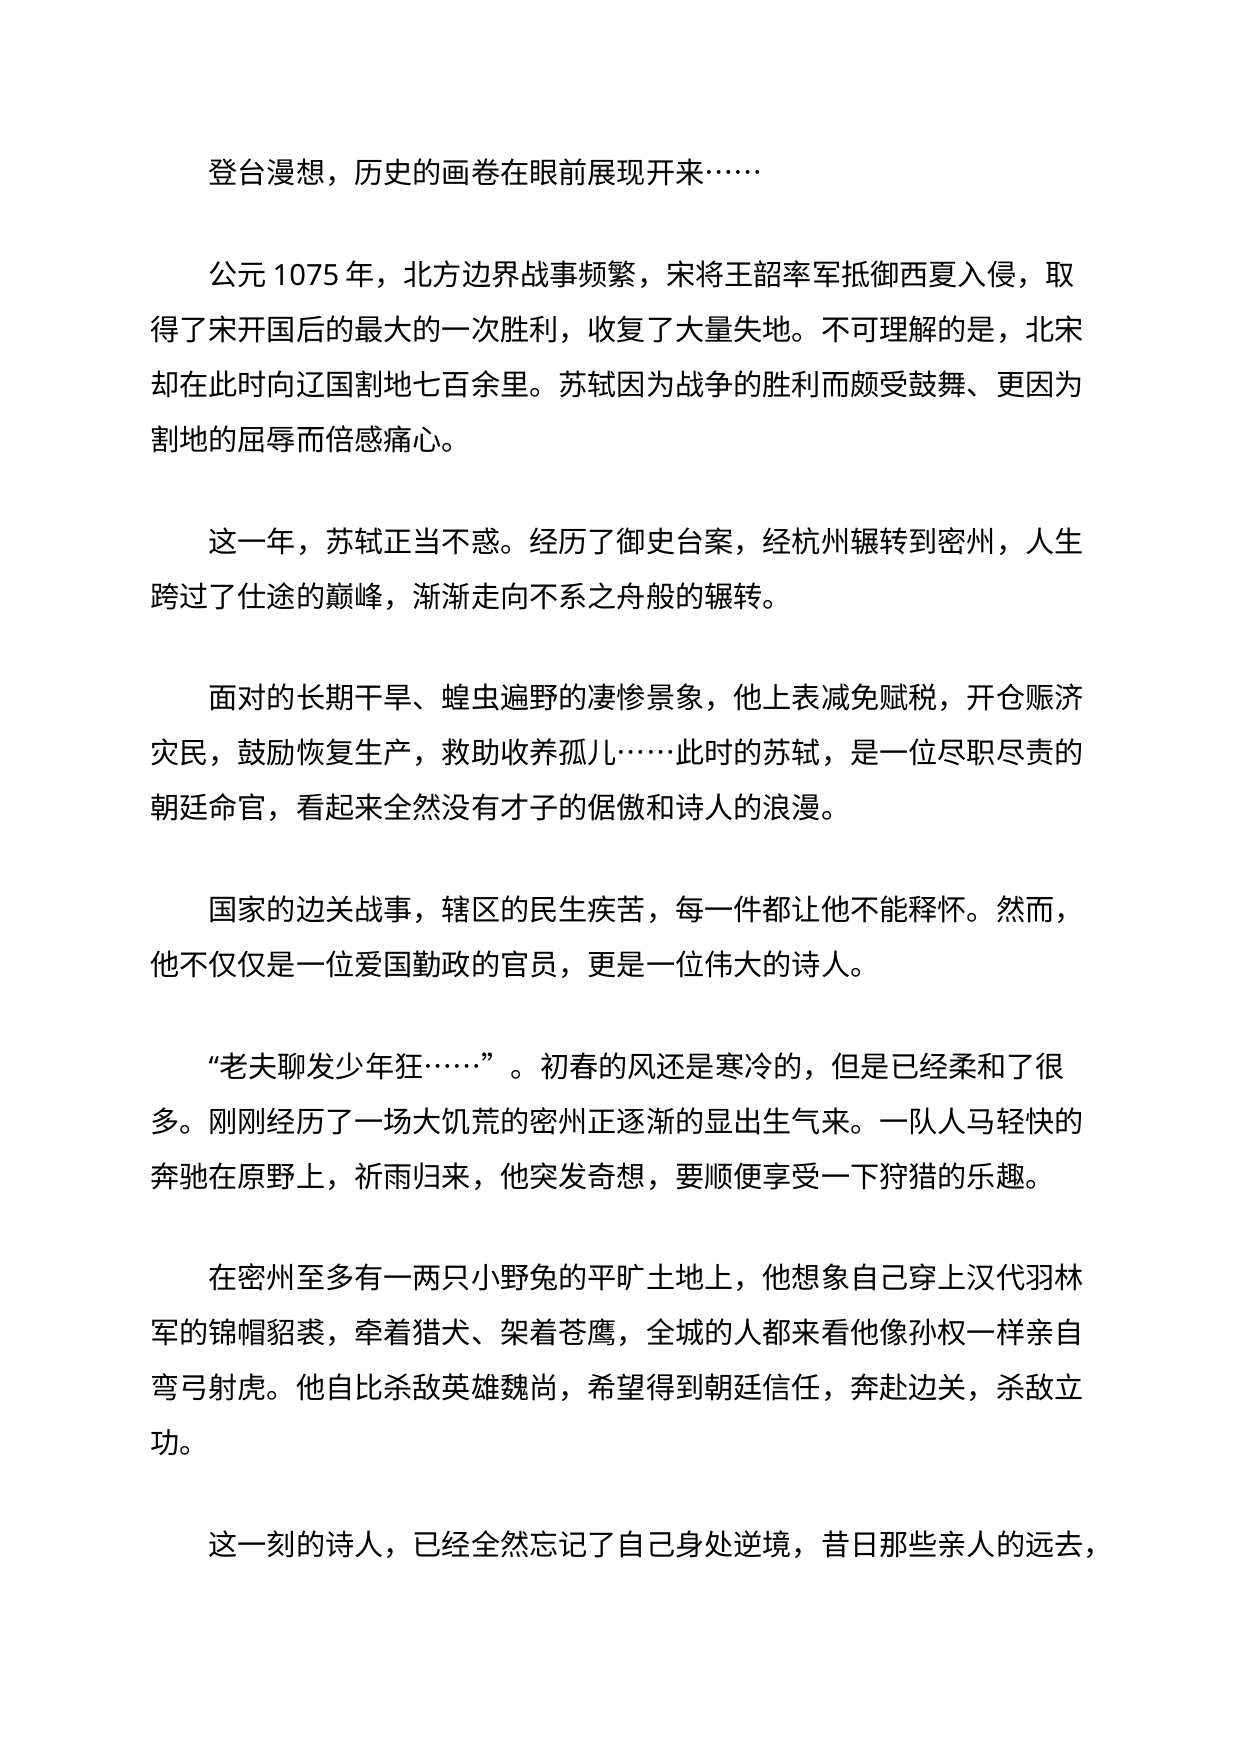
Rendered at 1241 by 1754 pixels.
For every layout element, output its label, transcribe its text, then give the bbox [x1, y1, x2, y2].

text 国家的边关战事，辖区的民生疾苦，每一件都让他不能释怀。然而，他不仅仅是一位爱国勤政的官员，更是一位伟大的诗人。 [150, 887, 1090, 984]
text 这一年，苏轼正当不惑。经历了御史台案，经杭州辗转到密州，人生跨过了仕途的巅峰，渐渐走向不系之舟般的辗转。 [150, 518, 1090, 616]
text 公元1075年，北方边界战事频繁，宋将王韶率军抵御西夏入侵，取得了宋开国后的最大的一次胜利，收复了大量失地。不可理解的是，北宋却在此时向辽国割地七百余里。苏轼因为战争的胜利而颇受鼓舞、更因为割地的屈辱而倍感痛心。 [150, 252, 1090, 459]
text 登台漫想，历史的画卷在眼前展现开来…… [150, 150, 1090, 192]
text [150, 1521, 1090, 1564]
text 面对的长期干旱、蝗虫遍野的凄惨景象，他上表减免赋税，开仓赈济灾民，鼓励恢复生产，救助收养孤儿……此时的苏轼，是一位尽职尽责的朝廷命官，看起来全然没有才子的倨傲和诗人的浪漫。 [150, 675, 1090, 827]
text 在密州至多有一两只小野兔的平旷土地上，他想象自己穿上汉代羽林军的锦帽貂裘，牵着猎犬、架着苍鹰，全城的人都来看他像孙权一样亲自弯弓射虎。他自比杀敌英雄魏尚，希望得到朝廷信任，奔赴边关，杀敌立功。 [150, 1255, 1090, 1462]
text “老夫聊发少年狂……”。初春的风还是寒冷的，但是已经柔和了很多。刚刚经历了一场大饥荒的密州正逐渐的显出生气来。一队人马轻快的奔驰在原野上，祈雨归来，他突发奇想，要顺便享受一下狩猎的乐趣。 [150, 1043, 1090, 1195]
